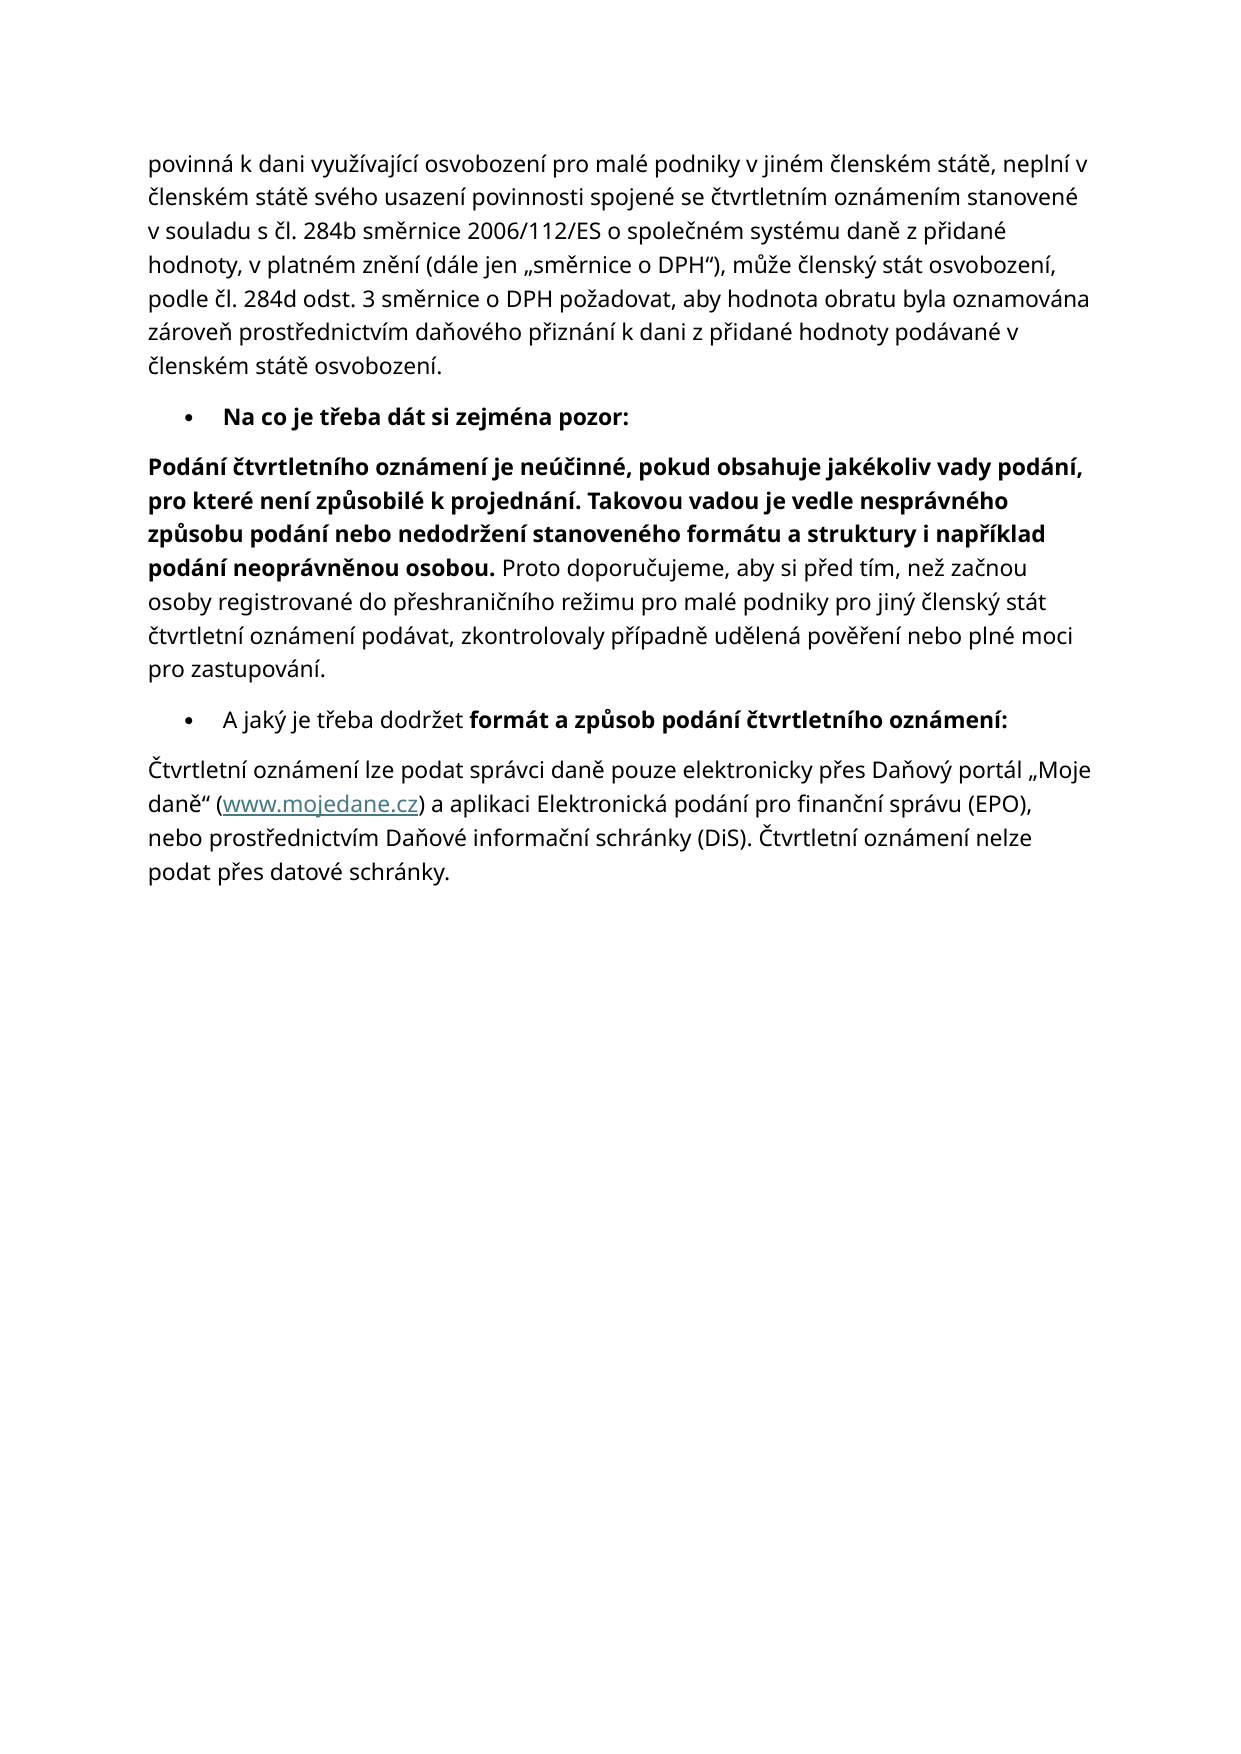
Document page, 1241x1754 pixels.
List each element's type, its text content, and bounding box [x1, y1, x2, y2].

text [148, 148, 1093, 381]
text Podání čtvrtletního oznámení je neúčinné, pokud obsahuje jakékoliv vady podání, pro které není způsobilé k projednání. Takovou vadou je vedle nesprávného způsobu podání nebo nedodržení stanoveného formátu a struktury i například podání neoprávněnou osobou. Proto doporučujeme, aby si před tím, než začnou osoby registrované do přeshraničního režimu pro malé podniky pro jiný členský stát čtvrtletní oznámení podávat, zkontrolovaly případně udělená pověření nebo plné moci pro zastupování. [148, 451, 1093, 685]
list Na co je třeba dát si zejména pozor: [185, 401, 1093, 432]
list A jaký je třeba dodržet formát a způsob podání čtvrtletního oznámení: [185, 704, 1093, 735]
text Čtvrtletní oznámení lze podat správci daně pouze elektronicky přes Daňový portál „Moje daně“ (www.mojedane.cz) a aplikaci Elektronická podání pro finanční správu (EPO), nebo prostřednictvím Daňové informační schránky (DiS). Čtvrtletní oznámení nelze podat přes datové schránky. [148, 754, 1093, 887]
